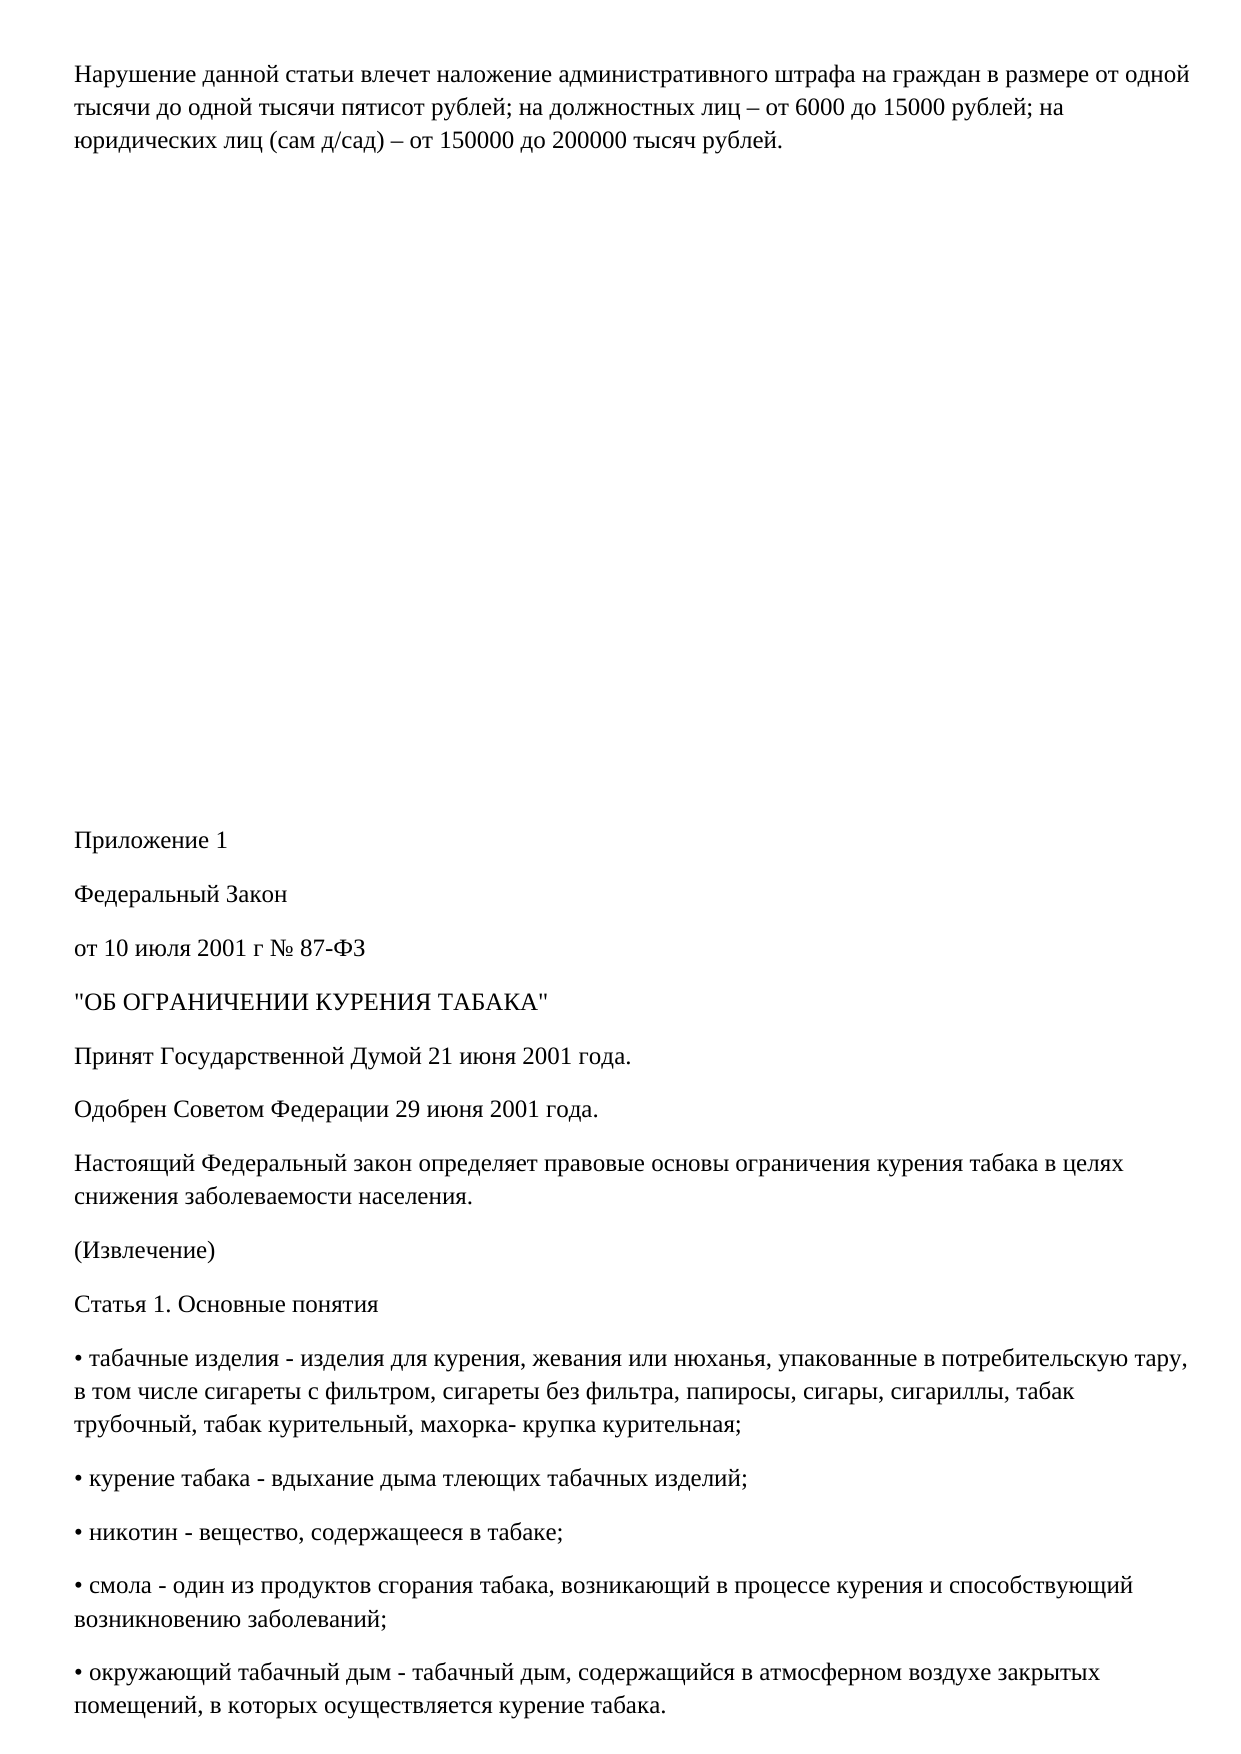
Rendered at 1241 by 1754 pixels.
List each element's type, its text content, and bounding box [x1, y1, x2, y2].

text Федеральный Закон [74, 879, 1196, 908]
text • никотин - вещество, содержащееся в табаке; [74, 1517, 1196, 1546]
text Принят Государственной Думой 21 июня 2001 года. [74, 1041, 1196, 1069]
text (Извлечение) [74, 1235, 1196, 1264]
text • курение табака - вдыхание дыма тлеющих табачных изделий; [74, 1463, 1196, 1492]
text Настоящий Федеральный закон определяет правовые основы ограничения курения табака в целях снижения заболеваемости населения. [74, 1148, 1196, 1210]
text • окружающий табачный дым - табачный дым, содержащийся в атмосферном воздухе закрытых помещений, в которых осуществляется курение табака. [74, 1657, 1196, 1719]
text • табачные изделия - изделия для курения, жевания или нюханья, упакованные в потребительскую тару, в том числе сигареты с фильтром, сигареты без фильтра, папиросы, сигары, сигариллы, табак трубочный, табак курительный, махорка- крупка курительная; [74, 1343, 1196, 1438]
text Статья 1. Основные понятия [74, 1289, 1196, 1318]
text "ОБ ОГРАНИЧЕНИИ КУРЕНИЯ ТАБАКА" [74, 987, 1196, 1016]
text • смола - один из продуктов сгорания табака, возникающий в процессе курения и способствующий возникновению заболеваний; [74, 1571, 1196, 1632]
text от 10 июля 2001 г № 87-ФЗ [74, 933, 1196, 962]
text Одобрен Советом Федерации 29 июня 2001 года. [74, 1094, 1196, 1123]
text Приложение 1 [74, 825, 1196, 854]
text Нарушение данной статьи влечет наложение административного штрафа на граждан в размере от одной тысячи до одной тысячи пятисот рублей; на должностных лиц – от 6000 до 15000 рублей; на юридических лиц (сам д/сад) – от 150000 до 200000 тысяч рублей. [74, 59, 1196, 154]
